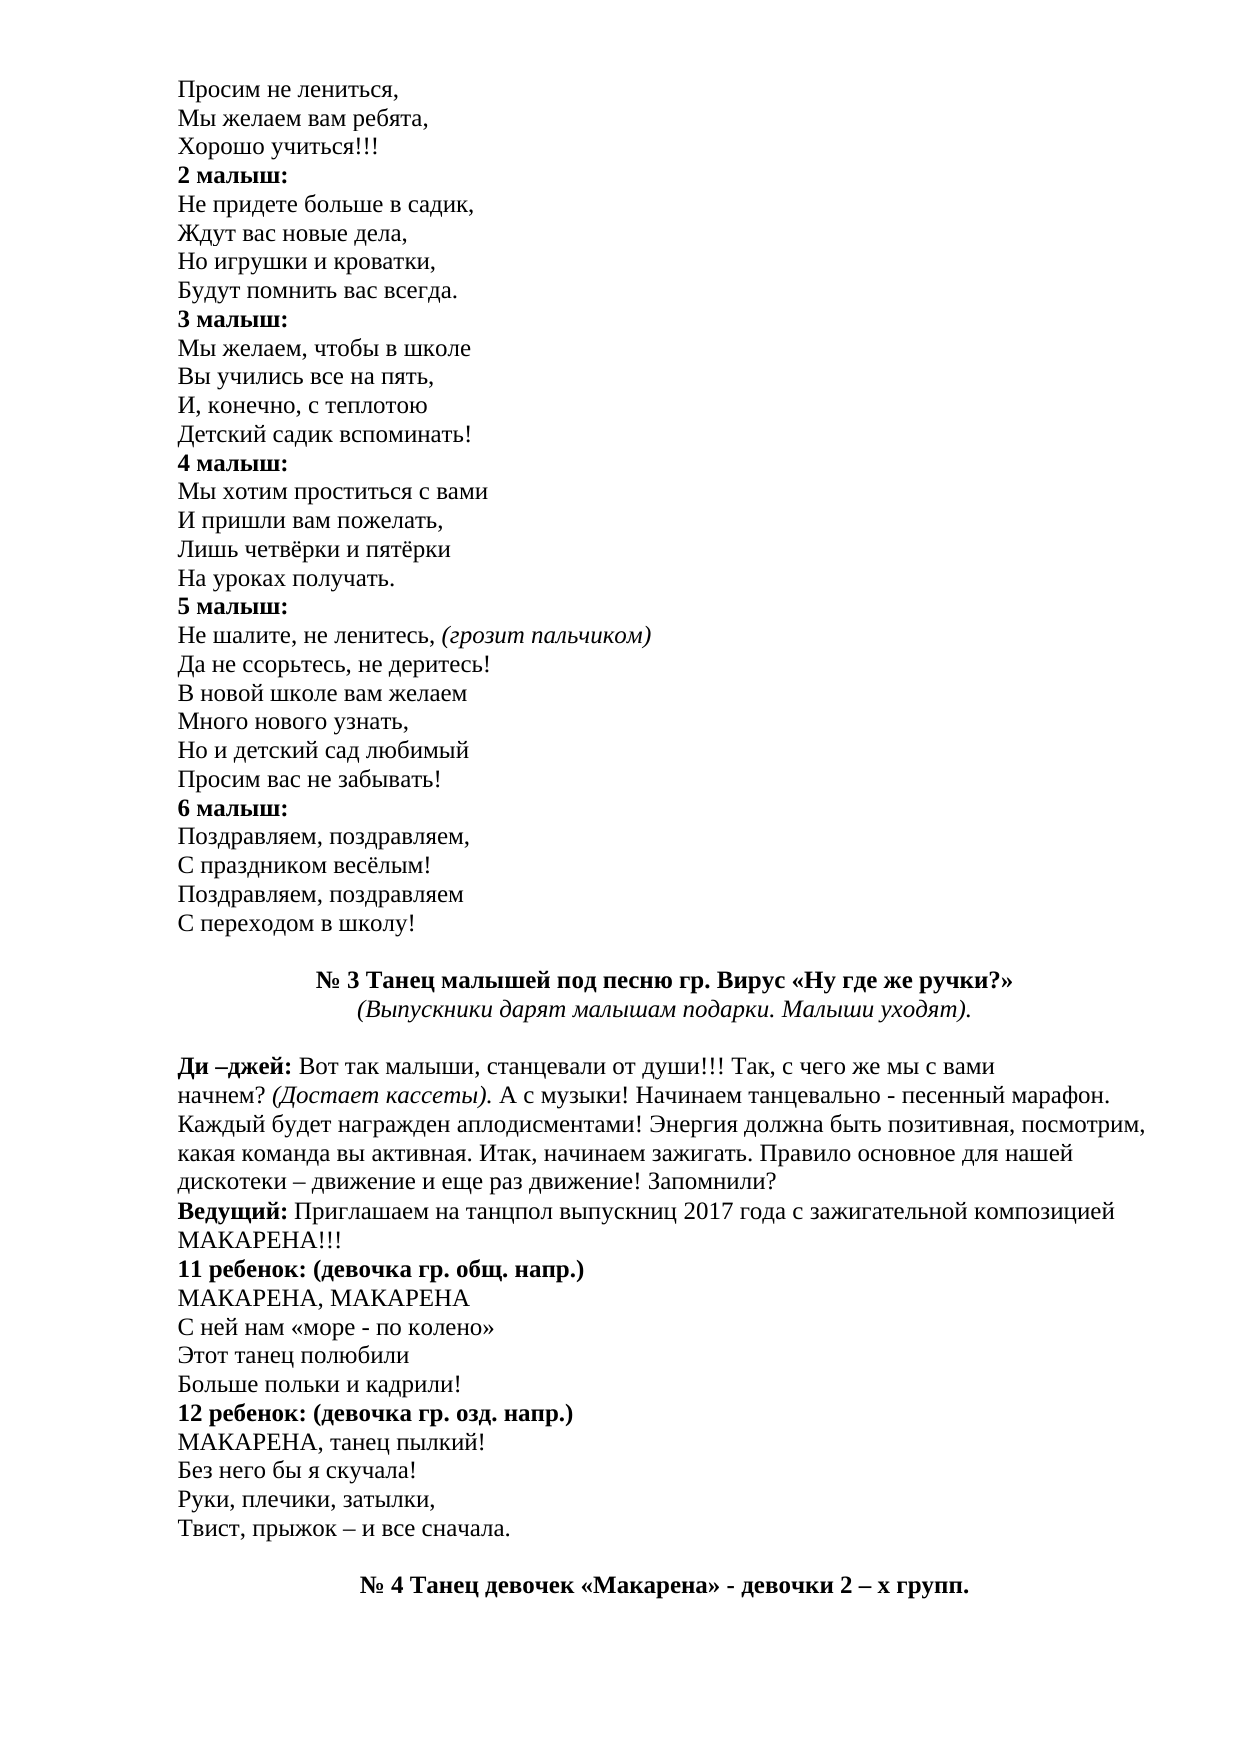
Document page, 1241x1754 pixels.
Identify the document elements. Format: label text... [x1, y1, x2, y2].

text С переходом в школу! [177, 908, 1152, 936]
text С праздником весёлым! [177, 850, 1152, 879]
text Мы хотим проститься с вами [177, 476, 1152, 505]
text Поздравляем, поздравляем [177, 879, 1152, 908]
text Но и детский сад любимый [177, 735, 1152, 764]
text № 4 Танец девочек «Макарена» - девочки 2 – х групп. [177, 1571, 1152, 1599]
text (Выпускники дарят малышам подарки. Малыши уходят). [177, 994, 1152, 1023]
text МАКАРЕНА, МАКАРЕНА С ней нам «море - по колено» Этот танец полюбили Больше польки и кадрили! 12 ребенок: (девочка гр. озд. напр.) МАКАРЕНА, танец пылкий! Без него бы я скучала! Руки, плечики, затылки, Твист, прыжок – и все сначала. [321, 1283, 1152, 1542]
text На уроках получать. [177, 563, 1152, 591]
text 5 малыш: [177, 591, 1152, 620]
text Лишь четвёрки и пятёрки [177, 534, 1152, 563]
text Просим вас не забывать! [177, 764, 1152, 793]
text Много нового узнать, [177, 706, 1152, 735]
text Просим не лениться, Мы желаем вам ребята, [399, 74, 1152, 131]
text Ди –джей: Вот так малыши, станцевали от души!!! Так, с чего же мы с вами начнем? (Достает кассеты). А с музыки! Начинаем танцевально - песенный марафон. Каждый будет награжден аплодисментами! Энергия должна быть позитивная, посмотрим, какая команда вы активная. Итак, начинаем зажигать. Правило основное для нашей дискотеки – движение и еще раз движение! Запомнили? [177, 1051, 1152, 1195]
text Не шалите, не ленитесь, (грозит пальчиком) [177, 620, 1152, 649]
text Да не ссорьтесь, не деритесь! [177, 649, 1152, 678]
text Хорошо учиться!!! 2 малыш: Не придете больше в садик, Ждут вас новые дела, Но игрушки и кроватки, Будут помнить вас всегда. [177, 131, 1152, 304]
text 3 малыш: [177, 304, 1152, 333]
text И пришли вам пожелать, [177, 505, 1152, 534]
text 11 ребенок: (девочка гр. общ. напр.) [321, 1254, 1152, 1283]
text Мы желаем, чтобы в школе Вы учились все на пять, И, конечно, с теплотою Детский садик вспоминать! [428, 333, 1152, 448]
text № 3 Танец малышей под песню гр. Вирус «Ну где же ручки?» [177, 965, 1152, 994]
text В новой школе вам желаем [177, 678, 1152, 706]
text Поздравляем, поздравляем, [177, 821, 1152, 850]
text Ведущий: Приглашаем на танцпол выпускниц 2017 года с зажигательной композицией МАКАРЕНА!!! [177, 1195, 1152, 1254]
text 4 малыш: [177, 448, 1152, 476]
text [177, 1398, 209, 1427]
text 6 малыш: [177, 793, 1152, 821]
